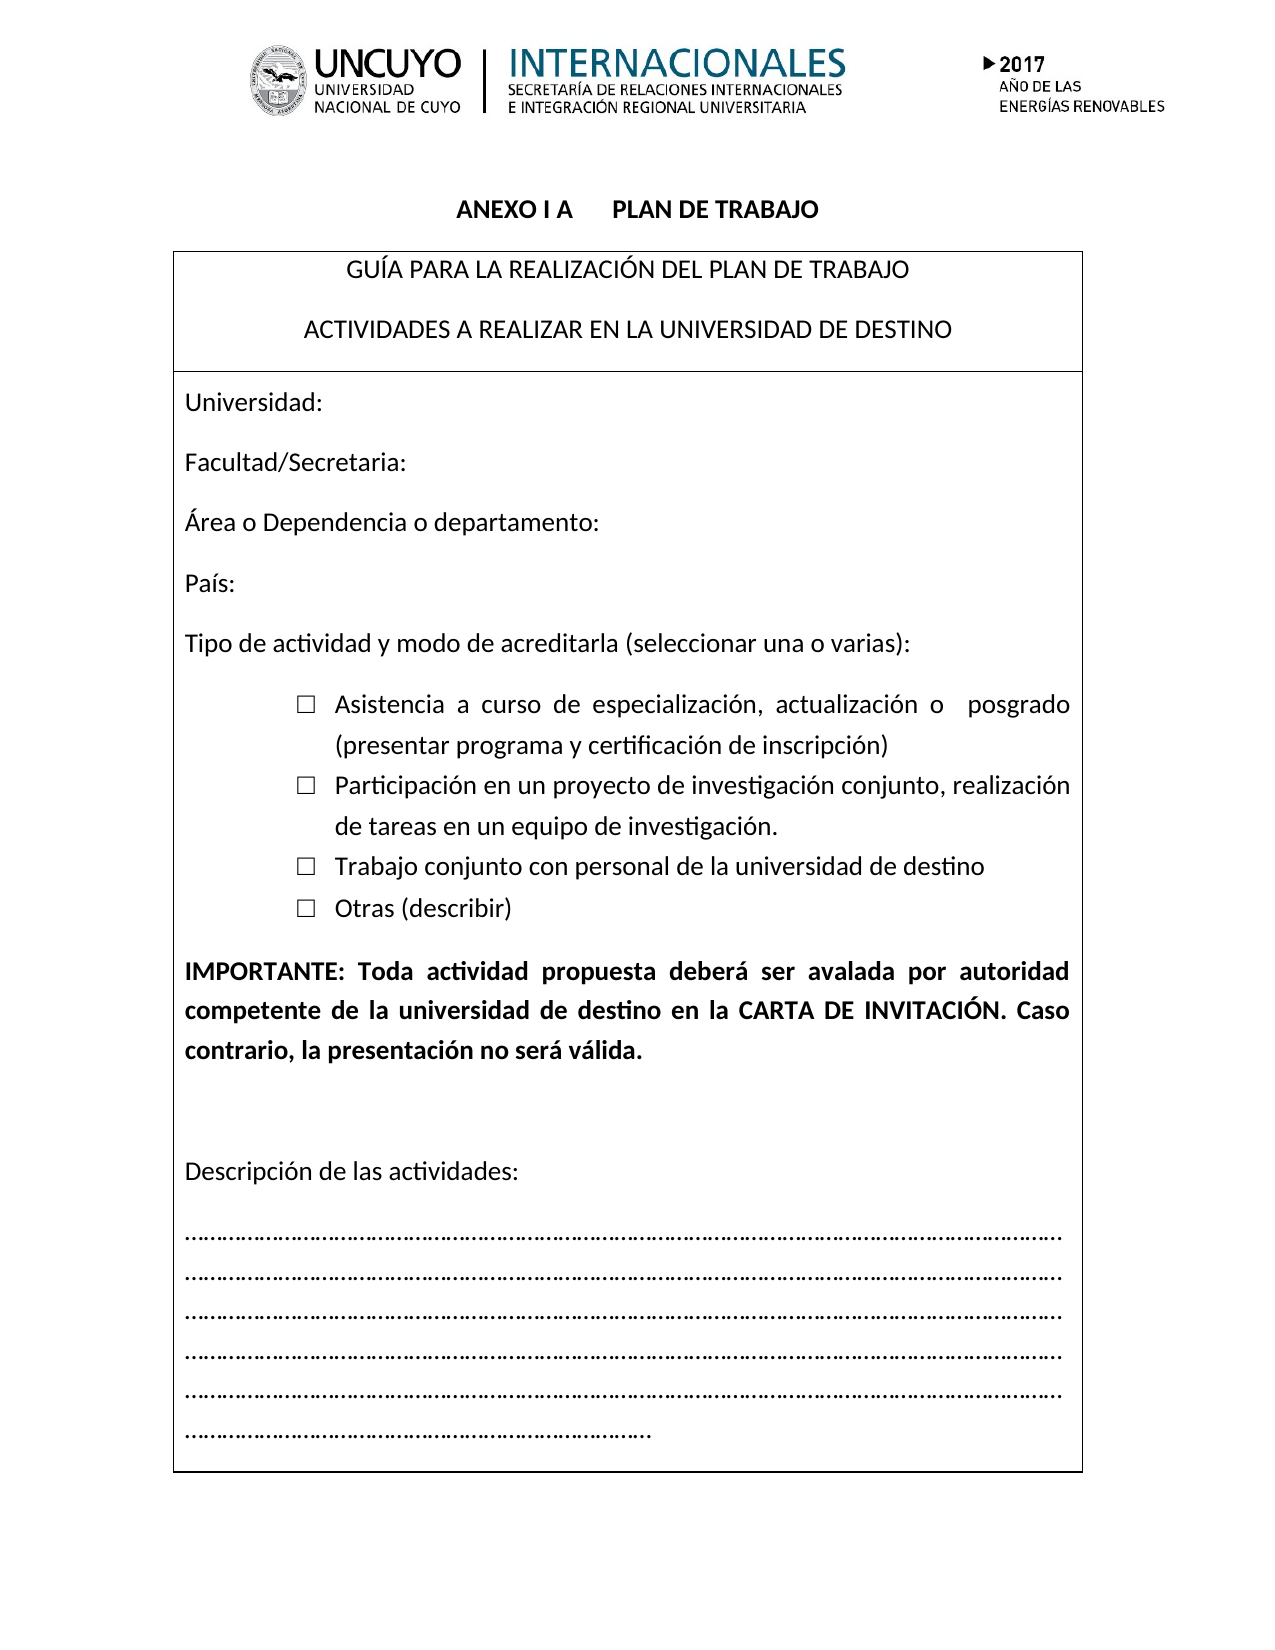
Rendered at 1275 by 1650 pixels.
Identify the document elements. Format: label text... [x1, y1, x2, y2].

text ANEXO I A PLAN DE TRABAJO [177, 192, 1098, 225]
picture [0, 21, 1263, 164]
table_header GUÍA PARA LA REALIZACIÓN DEL PLAN DE TRABAJO ACTIVIDADES A REALIZAR EN LA UNIVERSIDAD DE DESTINO [174, 252, 1082, 371]
